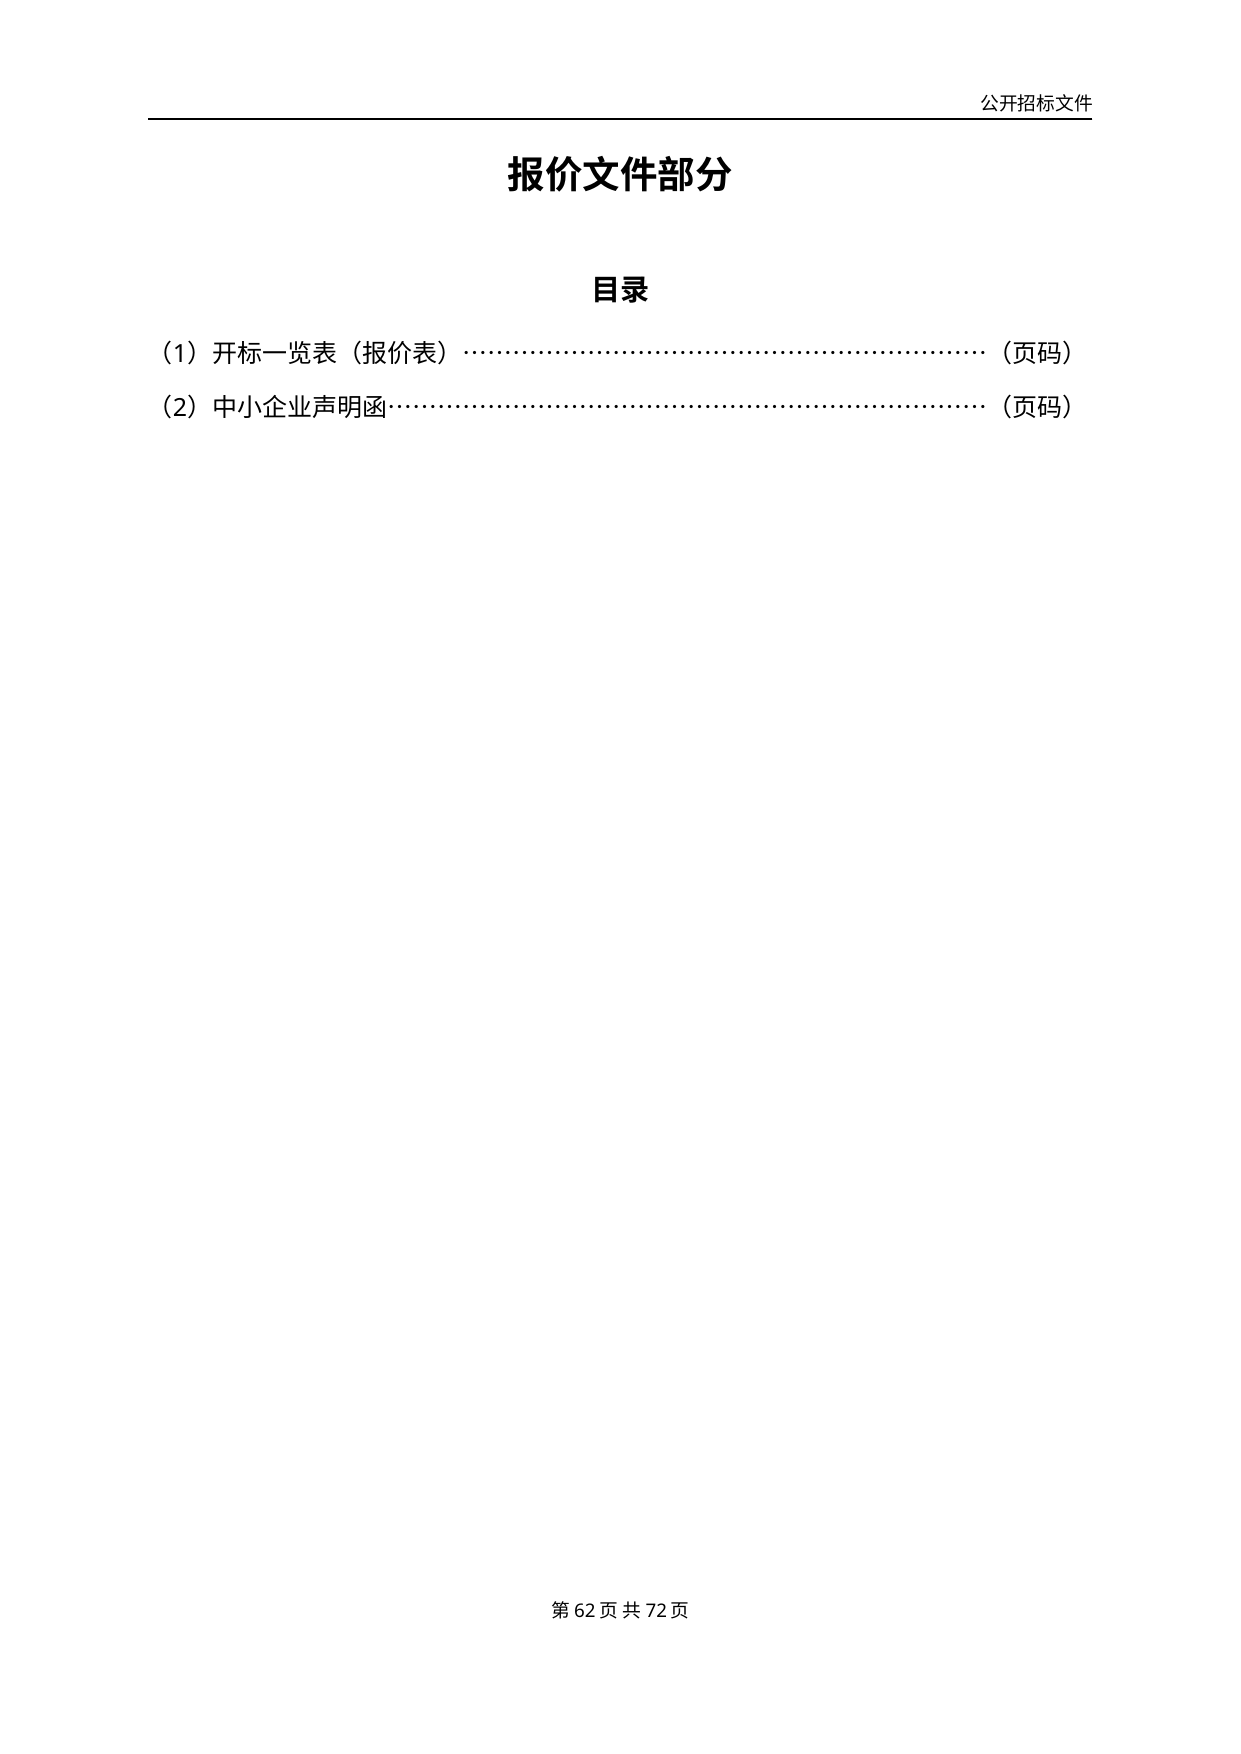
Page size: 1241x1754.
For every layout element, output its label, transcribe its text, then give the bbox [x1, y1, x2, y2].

text （2）中小企业声明函………………………………………………………………（页码） [148, 388, 1092, 424]
text （1）开标一览表（报价表）………………………………………………………（页码） [148, 333, 1092, 370]
text 目录 [148, 266, 1092, 308]
text 报价文件部分 [148, 145, 1092, 199]
